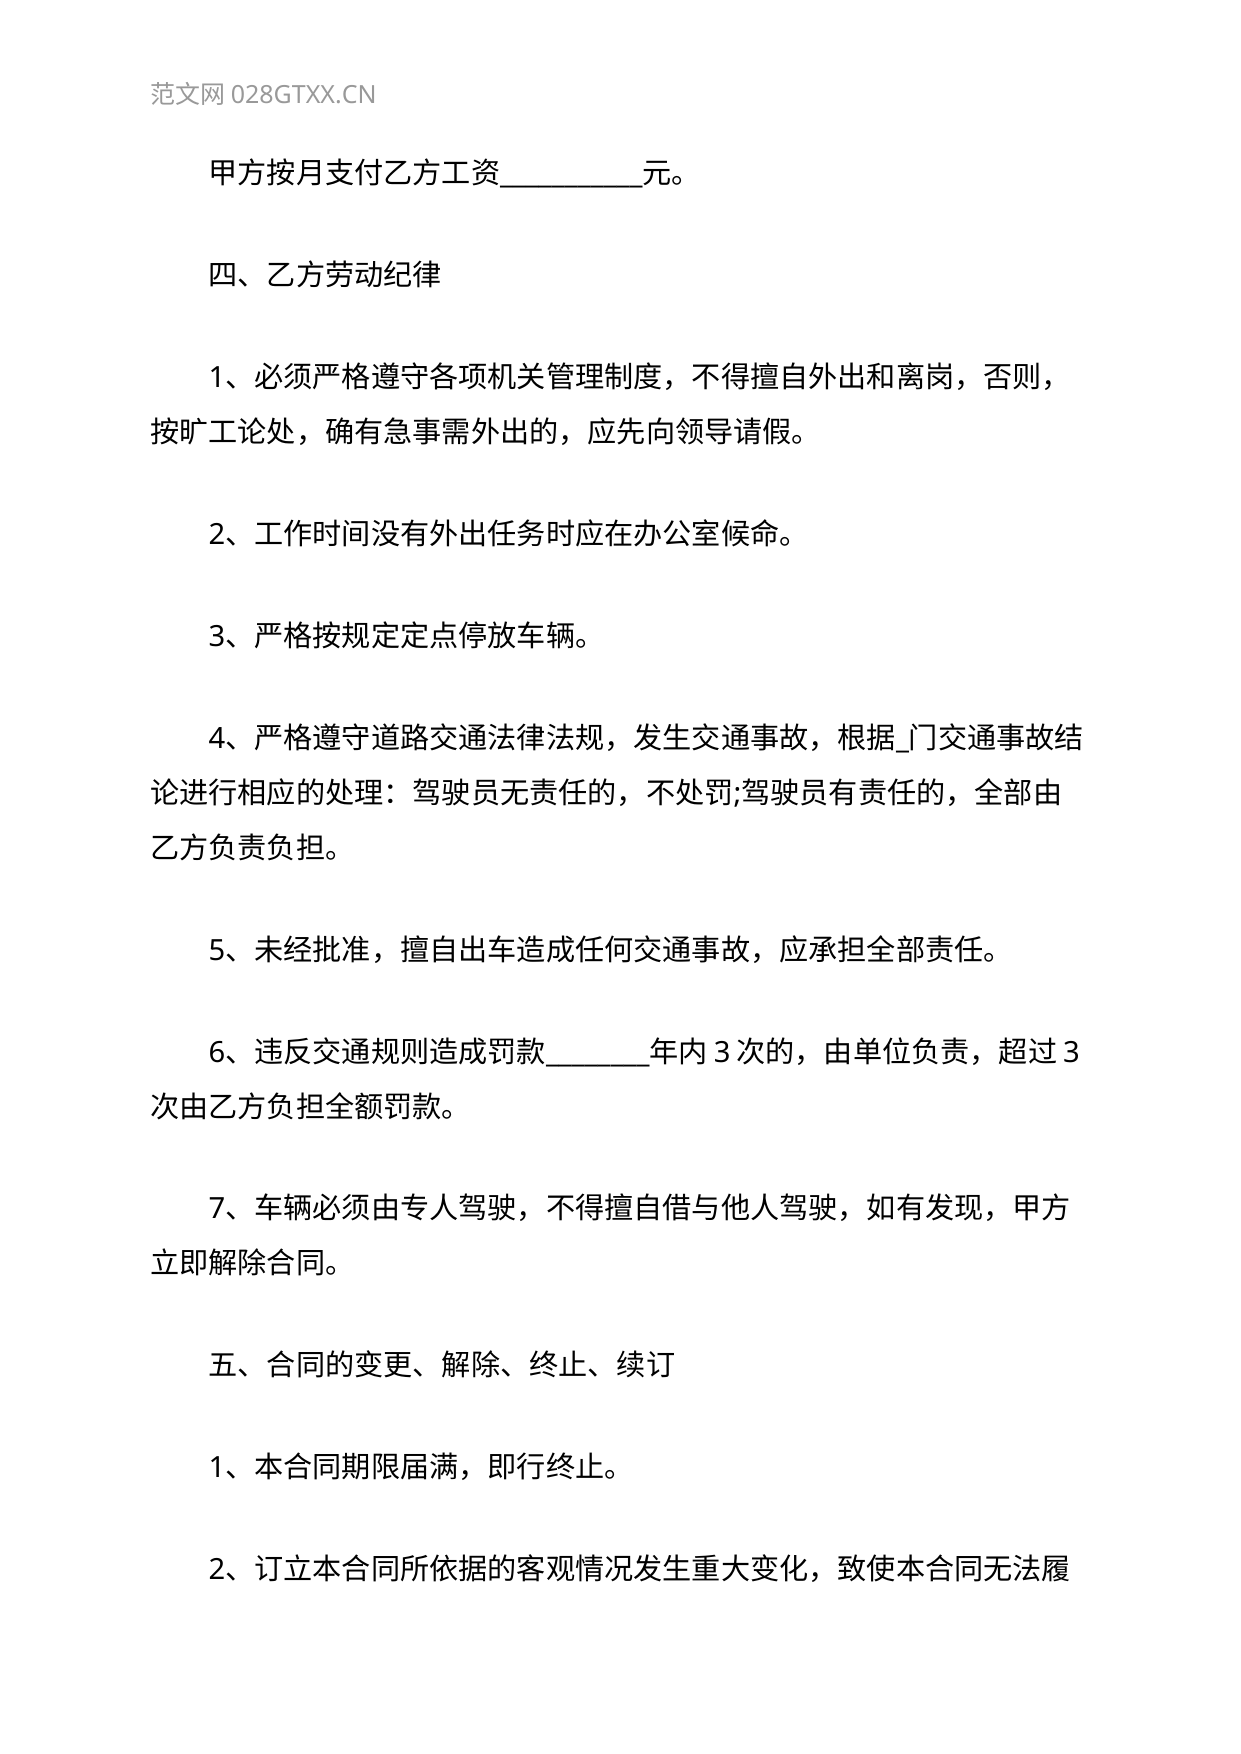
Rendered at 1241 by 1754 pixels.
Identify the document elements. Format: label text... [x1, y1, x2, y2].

text 2、工作时间没有外出任务时应在办公室候命。 [150, 511, 1090, 553]
text 甲方按月支付乙方工资___________元。 [150, 150, 1090, 192]
text 5、未经批准，擅自出车造成任何交通事故，应承担全部责任。 [150, 926, 1090, 969]
text 4、严格遵守道路交通法律法规，发生交通事故，根据_门交通事故结论进行相应的处理：驾驶员无责任的，不处罚;驾驶员有责任的，全部由乙方负责负担。 [150, 714, 1090, 867]
text 3、严格按规定定点停放车辆。 [150, 612, 1090, 655]
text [150, 1546, 1090, 1588]
text 1、本合同期限届满，即行终止。 [150, 1443, 1090, 1486]
text 7、车辆必须由专人驾驶，不得擅自借与他人驾驶，如有发现，甲方立即解除合同。 [150, 1185, 1090, 1282]
text 6、违反交通规则造成罚款________年内3次的，由单位负责，超过3次由乙方负担全额罚款。 [150, 1028, 1090, 1126]
text 1、必须严格遵守各项机关管理制度，不得擅自外出和离岗，否则，按旷工论处，确有急事需外出的，应先向领导请假。 [150, 354, 1090, 451]
text 五、合同的变更、解除、终止、续订 [150, 1342, 1090, 1384]
text 四、乙方劳动纪律 [150, 252, 1090, 294]
